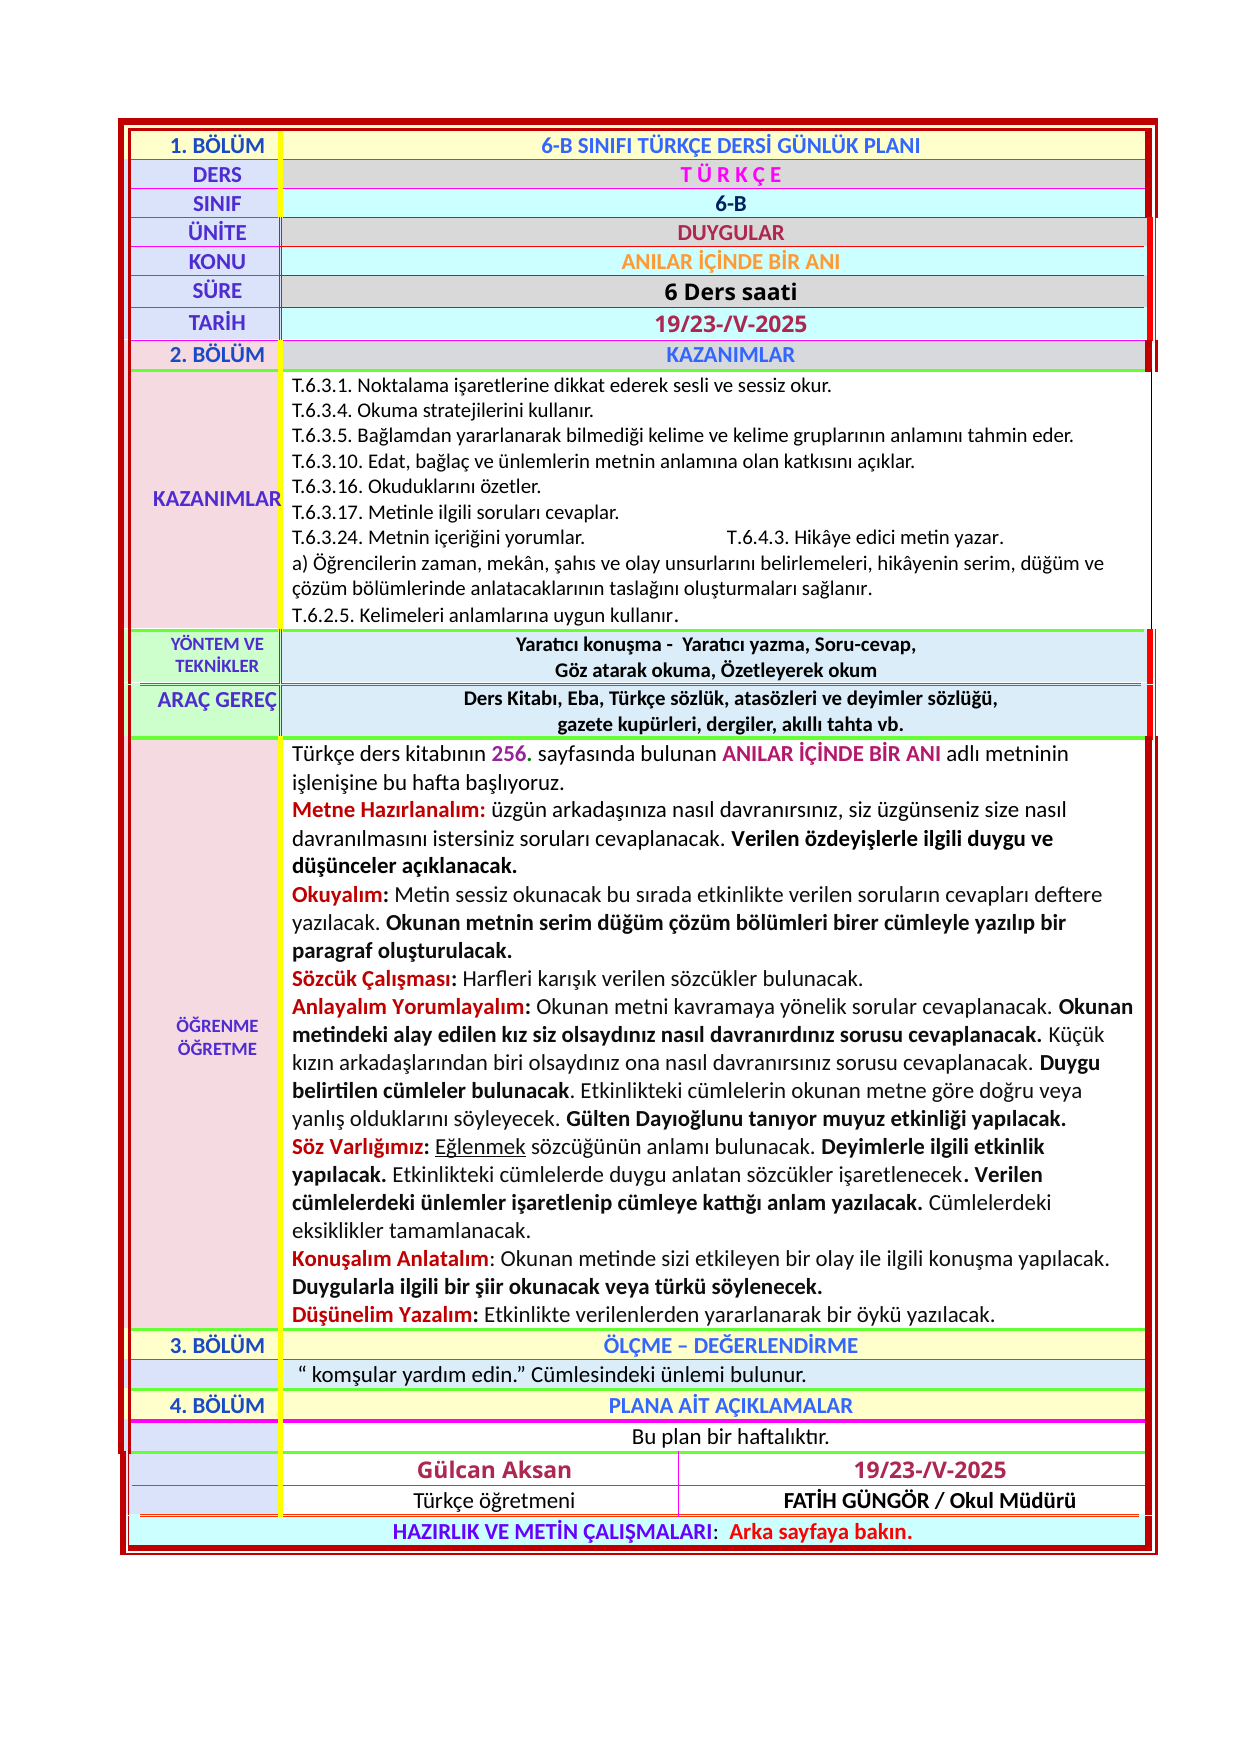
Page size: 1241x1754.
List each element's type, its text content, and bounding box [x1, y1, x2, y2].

table_cell SÜRE [131, 276, 279, 307]
table_header 6-B SINIFI TÜRKÇE DERSİ GÜNLÜK PLANI [283, 131, 1145, 159]
table_cell KONU [131, 247, 279, 275]
table_cell SINIF [131, 189, 278, 217]
table_cell Bu plan bir haftalıktır. [283, 1423, 1145, 1451]
table_cell 19/23-/V-2025 [679, 1454, 1145, 1485]
table_cell Ders Kitabı, Eba, Türkçe sözlük, atasözleri ve deyimler sözlüğü, gazete kupürleri, dergiler, akıllı tahta vb. [282, 683, 1152, 736]
table_cell ANILAR İÇİNDE BİR ANI [282, 246, 1147, 275]
table_cell TARİH [131, 308, 279, 339]
table_cell Türkçe öğretmeni [283, 1486, 678, 1514]
table_cell Yaratıcı konuşma - Yaratıcı yazma, Soru-cevap, Göz atarak okuma, Özetleyerek okum [282, 629, 1147, 682]
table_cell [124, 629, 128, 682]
table_cell 3. BÖLÜM [131, 1331, 278, 1359]
table_cell [129, 1454, 278, 1485]
table_cell ARAÇ GEREÇ [131, 683, 279, 736]
table_cell ÖĞRENME ÖĞRETME [131, 740, 278, 1328]
table_cell PLANA AİT AÇIKLAMALAR [283, 1391, 1145, 1419]
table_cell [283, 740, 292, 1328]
table_cell DERS [131, 160, 278, 188]
table_cell 19/23-/V-2025 [282, 307, 1147, 339]
table_cell KAZANIMLAR [131, 372, 278, 628]
table_cell 4. BÖLÜM [131, 1391, 278, 1419]
table_cell DUYGULAR [282, 218, 1147, 246]
table_cell YÖNTEM VE TEKNİKLER [131, 632, 279, 682]
table_cell Gülcan Aksan [283, 1454, 678, 1485]
table_cell ÖLÇME – DEĞERLENDİRME [283, 1331, 1145, 1359]
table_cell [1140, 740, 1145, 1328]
table_cell FATİH GÜNGÖR / Okul Müdürü [679, 1486, 1145, 1514]
table_cell 6 Ders saati [282, 275, 1147, 307]
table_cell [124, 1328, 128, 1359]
table_cell 6-B [283, 189, 1145, 217]
table_cell [124, 1419, 128, 1451]
table_cell HAZIRLIK VE METİN ÇALIŞMALARI: Arka sayfaya bakın. [126, 1514, 1152, 1545]
table_header 1. BÖLÜM [124, 125, 281, 159]
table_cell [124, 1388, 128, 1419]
table_cell ÜNİTE [131, 218, 279, 246]
table_cell 2. BÖLÜM [131, 341, 278, 369]
table_cell T Ü R K Ç E [283, 160, 1145, 188]
table_cell [131, 1360, 278, 1388]
table_cell KAZANIMLAR [283, 341, 1145, 369]
table_cell T.6.3.1. Noktalama işaretlerine dikkat ederek sesli ve sessiz okur. T.6.3.4. Okuma stratejilerini kullanır. T.6.3.5. Bağlamdan yararlanarak bilmediği kelime ve kelime gruplarının anlamını tahmin eder. T.6.3.10. Edat, bağlaç ve ünlemlerin metnin anlamına olan katkısını açıklar. T.6.3.16. Okuduklarını özetler. T.6.3.17. Metinle ilgili soruları cevaplar. T.6.3.24. Metnin içeriğini yorumlar. T.6.4.3. Hikâye edici metin yazar. a) Öğrencilerin zaman, mekân, şahıs ve olay unsurlarını belirlemeleri, hikâyenin serim, düğüm ve çözüm bölümlerinde anlatacaklarının taslağını oluşturmaları sağlanır. T.6.2.5. Kelimeleri anlamlarına uygun kullanır. [283, 372, 1151, 628]
table_cell [129, 1485, 278, 1514]
table_cell [124, 1359, 128, 1388]
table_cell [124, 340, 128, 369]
table_cell “ komşular yardım edin.” Cümlesindeki ünlemi bulunur. [283, 1360, 1145, 1388]
table_cell [131, 1423, 278, 1451]
